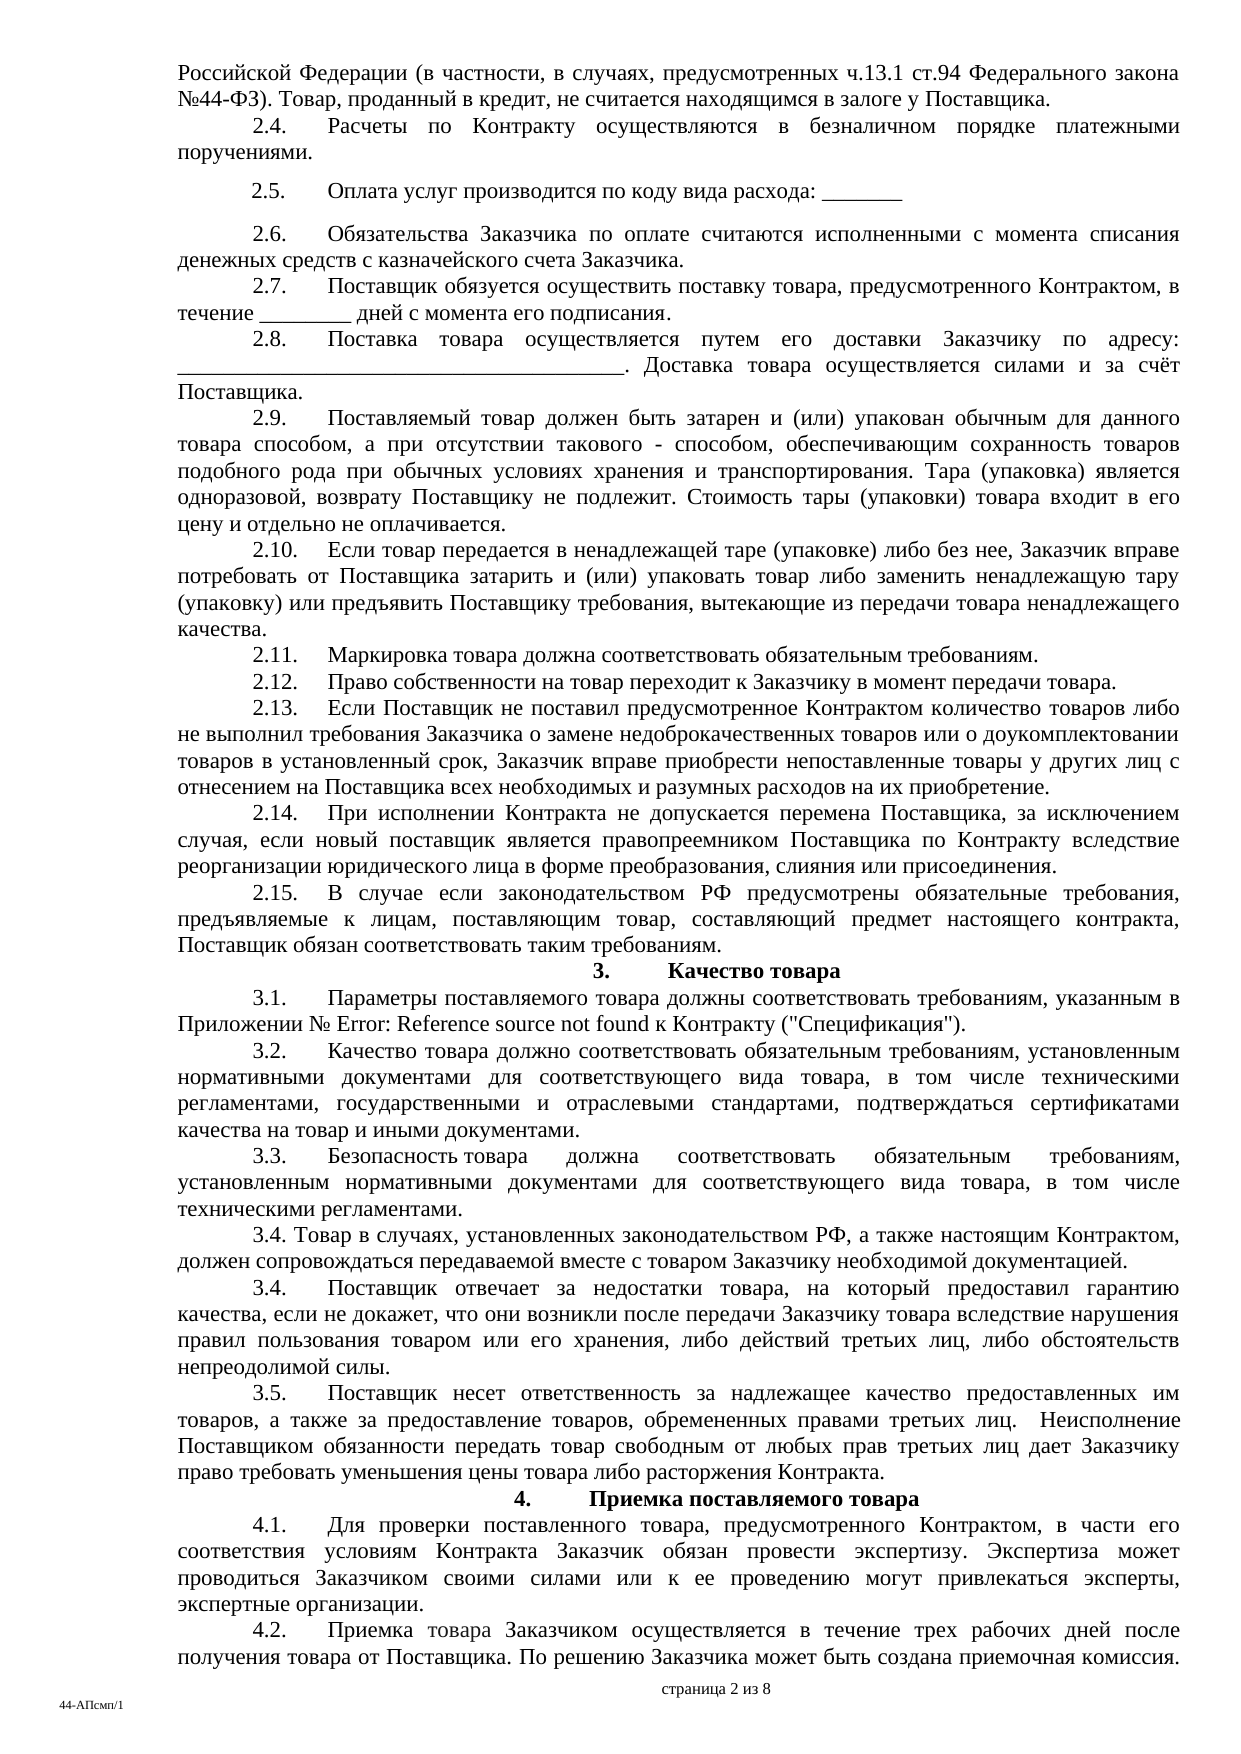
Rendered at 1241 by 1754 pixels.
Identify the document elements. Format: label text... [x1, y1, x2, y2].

subtitle В случае если законодательством РФ предусмотрены обязательные требования, предъявляемые к лицам, поставляющим товар, составляющий предмет настоящего контракта, Поставщик обязан соответствовать таким требованиям. [177, 878, 1181, 958]
subtitle Поставка товара осуществляется путем его доставки Заказчику по адресу: _______________________________________. Доставка товара осуществляется силами и за счёт Поставщика. [177, 325, 1181, 404]
subtitle Поставляемый товар должен быть затарен и (или) упакован обычным для данного товара способом, а при отсутствии такового - способом, обеспечивающим сохранность товаров подобного рода при обычных условиях хранения и транспортирования. Тара (упаковка) является одноразовой, возврату Поставщику не подлежит. Стоимость тары (упаковки) товара входит в его цену и отдельно не оплачивается. [177, 404, 1181, 536]
subtitle Маркировка товара должна соответствовать обязательным требованиям. [177, 641, 1181, 668]
subtitle Расчеты по Контракту осуществляются в безналичном порядке платежными поручениями. [177, 112, 1181, 164]
subtitle Поставщик отвечает за недостатки товара, на который предоставил гарантию качества, если не докажет, что они возникли после передачи Заказчику товара вследствие нарушения правил пользования товаром или его хранения, либо действий третьих лиц, либо обстоятельств непреодолимой силы. [177, 1274, 1181, 1379]
subtitle Если Поставщик не поставил предусмотренное Контрактом количество товаров либо не выполнил требования Заказчика о замене недоброкачественных товаров или о доукомплектовании товаров в установленный срок, Заказчик вправе приобрести непоставленные товары у других лиц с отнесением на Поставщика всех необходимых и разумных расходов на их приобретение. [177, 694, 1181, 799]
subtitle Качество товара [177, 958, 1181, 984]
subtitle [177, 59, 1181, 112]
subtitle Для проверки поставленного товара, предусмотренного Контрактом, в части его соответствия условиям Контракта Заказчик обязан провести экспертизу. Экспертиза может проводиться Заказчиком своими силами или к ее проведению могут привлекаться эксперты, экспертные организации. [177, 1511, 1181, 1616]
subtitle Обязательства Заказчика по оплате считаются исполненными с момента списания денежных средств с казначейского счета Заказчика. [177, 220, 1181, 272]
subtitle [177, 1616, 1181, 1669]
text 3.4. Товар в случаях, установленных законодательством РФ, а также настоящим Контрактом, должен сопровождаться передаваемой вместе с товаром Заказчику необходимой документацией. [177, 1221, 1181, 1274]
subtitle Поставщик несет ответственность за надлежащее качество предоставленных им товаров, а также за предоставление товаров, обремененных правами третьих лиц. Неисполнение Поставщиком обязанности передать товар свободным от любых прав третьих лиц дает Заказчику право требовать уменьшения цены товара либо расторжения Контракта. [177, 1379, 1181, 1485]
subtitle Право собственности на товар переходит к Заказчику в момент передачи товара. [177, 668, 1181, 694]
subtitle Поставщик обязуется осуществить поставку товара, предусмотренного Контрактом, в течение ________ дней с момента его подписания. [177, 272, 1181, 325]
subtitle При исполнении Контракта не допускается перемена Поставщика, за исключением случая, если новый поставщик является правопреемником Поставщика по Контракту вследствие реорганизации юридического лица в форме преобразования, слияния или присоединения. [177, 799, 1181, 878]
subtitle Оплата услуг производится по коду вида расхода: _______ [177, 177, 1181, 203]
subtitle Если товар передается в ненадлежащей таре (упаковке) либо без нее, Заказчик вправе потребовать от Поставщика затарить и (или) упаковать товар либо заменить ненадлежащую тару (упаковку) или предъявить Поставщику требования, вытекающие из передачи товара ненадлежащего качества. [177, 536, 1181, 641]
subtitle Безопасность товара должна соответствовать обязательным требованиям, установленным нормативными документами для соответствующего вида товара, в том числе техническими регламентами. [177, 1142, 1181, 1221]
subtitle Качество товара должно соответствовать обязательным требованиям, установленным нормативными документами для соответствующего вида товара, в том числе техническими регламентами, государственными и отраслевыми стандартами, подтверждаться сертификатами качества на товар и иными документами. [177, 1037, 1181, 1142]
subtitle Приемка поставляемого товара [177, 1485, 1181, 1511]
